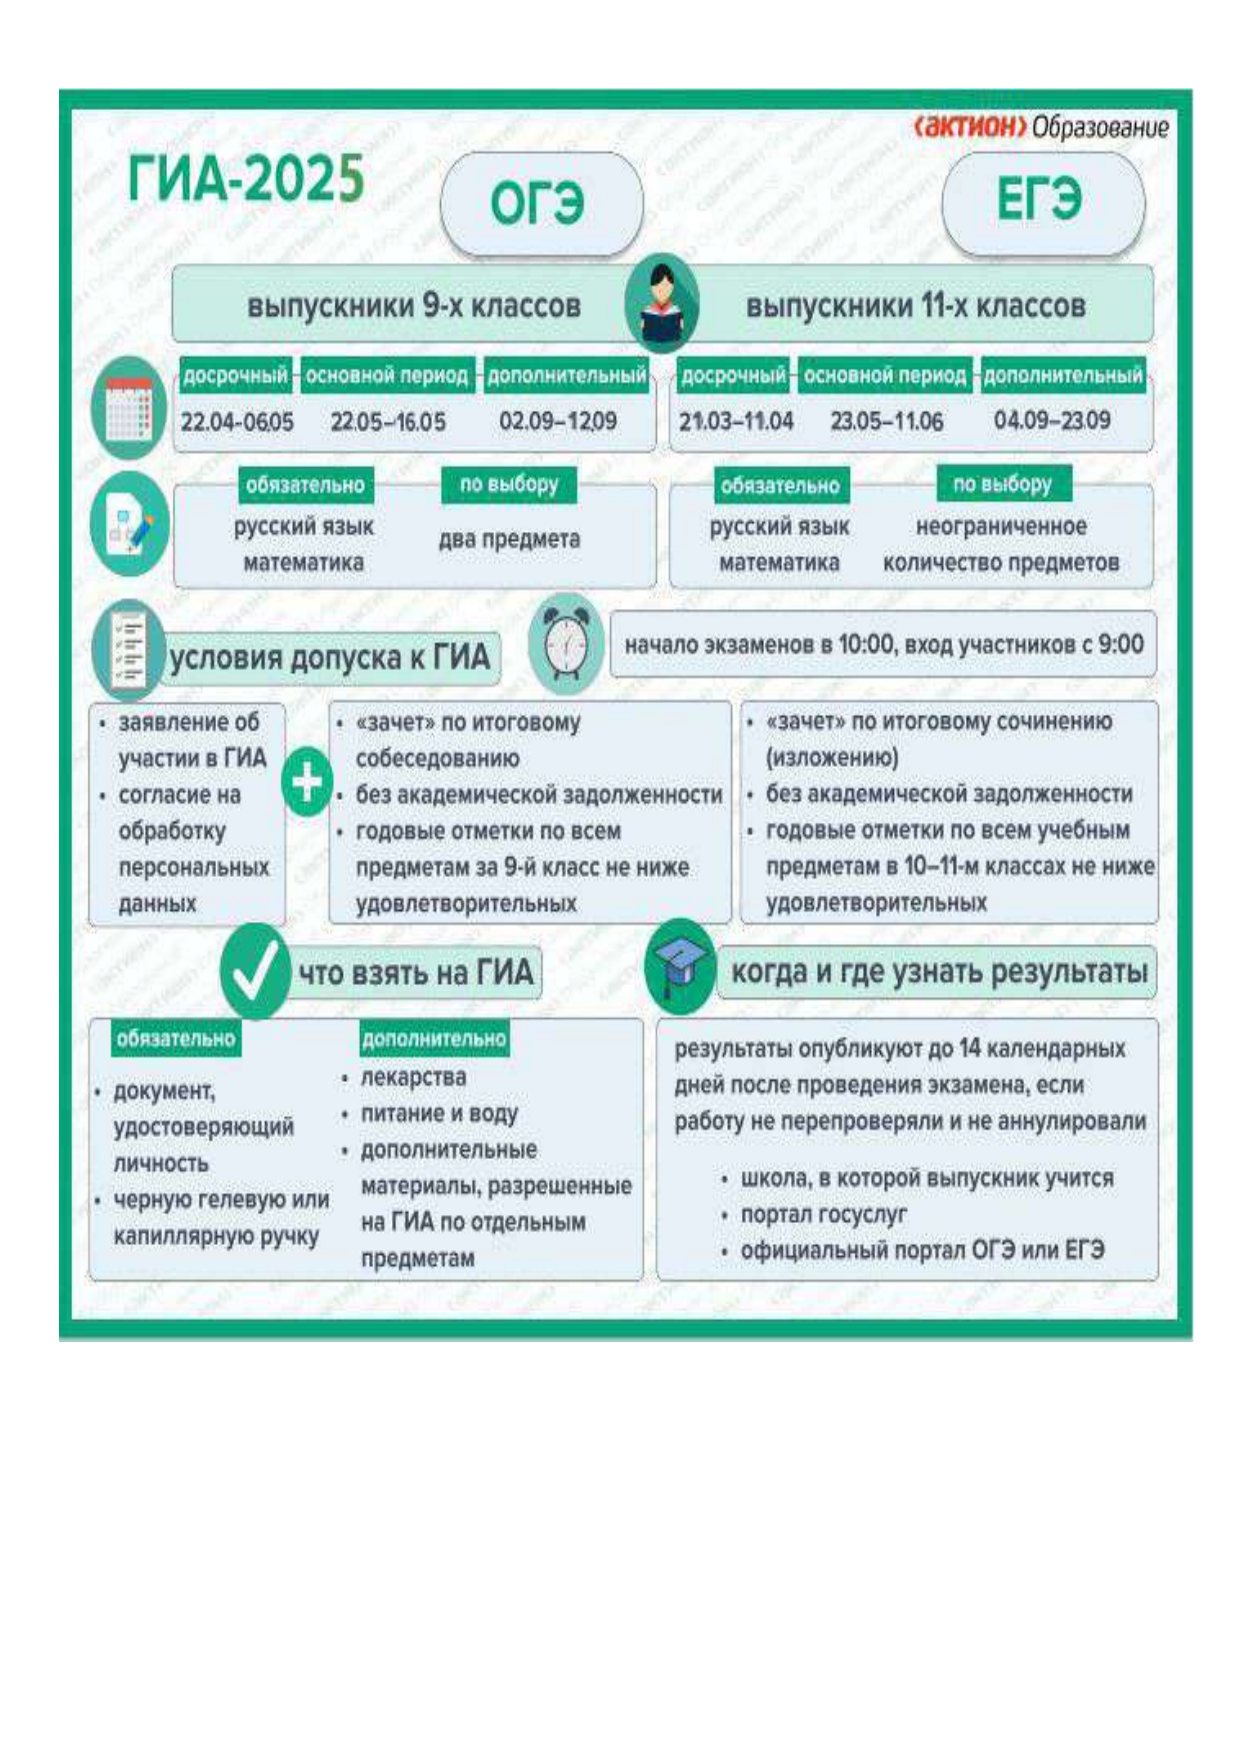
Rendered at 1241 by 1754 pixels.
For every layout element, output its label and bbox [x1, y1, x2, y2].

picture [59, 88, 1194, 1342]
